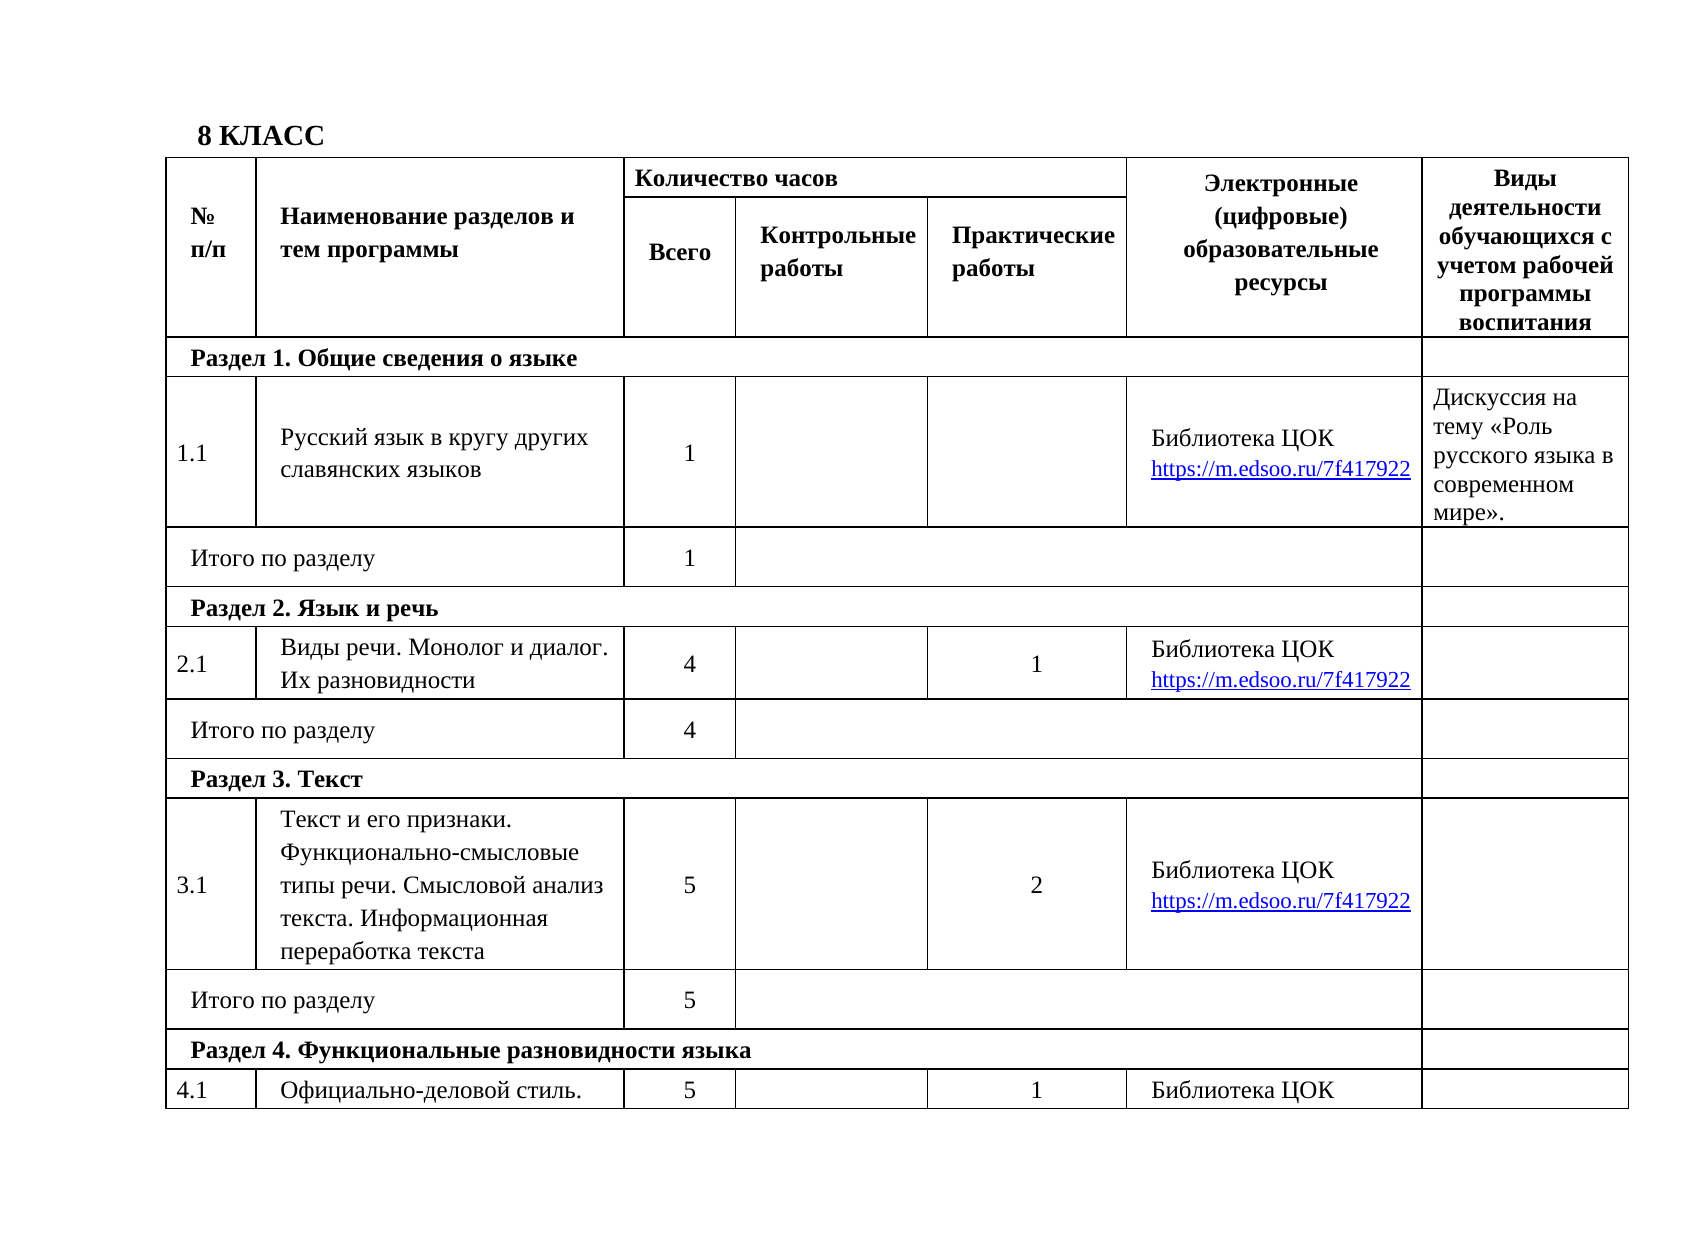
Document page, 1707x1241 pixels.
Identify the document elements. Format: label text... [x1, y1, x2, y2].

table_cell Текст и его признаки. Функционально-смысловые типы речи. Смысловой анализ текста. Информационная переработка текста [257, 799, 623, 969]
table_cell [1127, 1070, 1421, 1108]
table_cell [1423, 587, 1628, 626]
table_cell [736, 1070, 927, 1108]
table_cell Раздел 2. Язык и речь [167, 587, 1421, 626]
table_cell 5 [625, 799, 735, 969]
table_cell [1423, 528, 1628, 586]
table_cell [1423, 970, 1628, 1028]
table_cell [1423, 759, 1628, 797]
table_cell 4 [625, 627, 735, 698]
table_cell 1 [625, 377, 735, 526]
table_cell Раздел 3. Текст [167, 759, 1421, 797]
table_cell [736, 377, 927, 526]
table_cell Библиотека ЦОК https://m.edsoo.ru/7f417922 [1127, 799, 1421, 969]
table_header Количество часов [625, 158, 1126, 196]
table_cell Контрольные работы [736, 198, 927, 336]
table_cell Итого по разделу [167, 700, 623, 757]
table_cell [1423, 799, 1628, 969]
table_cell 2 [928, 799, 1126, 969]
table_cell 4 [625, 700, 735, 757]
table_cell Практические работы [928, 198, 1126, 336]
table_cell 5 [625, 970, 735, 1028]
table_cell [736, 528, 1421, 586]
table_cell [1423, 627, 1628, 698]
table_cell 5 [625, 1070, 735, 1108]
table_cell Всего [625, 198, 735, 336]
table_cell 1 [928, 627, 1126, 698]
table_cell 1 [625, 528, 735, 586]
table_header Наименование разделов и тем программы [257, 158, 623, 336]
table_cell Итого по разделу [167, 528, 623, 586]
table_cell Виды речи. Монолог и диалог. Их разновидности [257, 627, 623, 698]
table_cell 4.1 [167, 1070, 255, 1108]
table_cell [736, 799, 927, 969]
table_cell Библиотека ЦОК https://m.edsoo.ru/7f417922 [1127, 377, 1421, 526]
table_cell Русский язык в кругу других славянских языков [257, 377, 623, 526]
table_header Электронные (цифровые) образовательные ресурсы [1127, 158, 1421, 336]
table_cell 2.1 [167, 627, 255, 698]
text 8 КЛАСС [190, 118, 1618, 152]
table_cell [1423, 1070, 1628, 1108]
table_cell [257, 1070, 623, 1108]
table_cell Библиотека ЦОК https://m.edsoo.ru/7f417922 [1127, 627, 1421, 698]
table_cell 3.1 [167, 799, 255, 969]
table_cell 1.1 [167, 377, 255, 526]
table_cell [928, 377, 1126, 526]
table_cell [1423, 338, 1628, 376]
table_cell Дискуссия на тему «Роль русского языка в современном мире». [1423, 377, 1628, 526]
table_cell Итого по разделу [167, 970, 623, 1028]
table_cell 1 [928, 1070, 1126, 1108]
table_cell Раздел 1. Общие сведения о языке [167, 338, 1421, 376]
table_header № п/п [167, 158, 255, 336]
table_header Виды деятельности обучающихся с учетом рабочей программы воспитания [1423, 158, 1628, 336]
table_cell [1423, 1030, 1628, 1068]
table_cell [736, 970, 1421, 1028]
table_cell [1423, 700, 1628, 757]
table_cell [736, 700, 1421, 757]
table_cell [736, 627, 927, 698]
table_cell Раздел 4. Функциональные разновидности языка [167, 1030, 1421, 1068]
